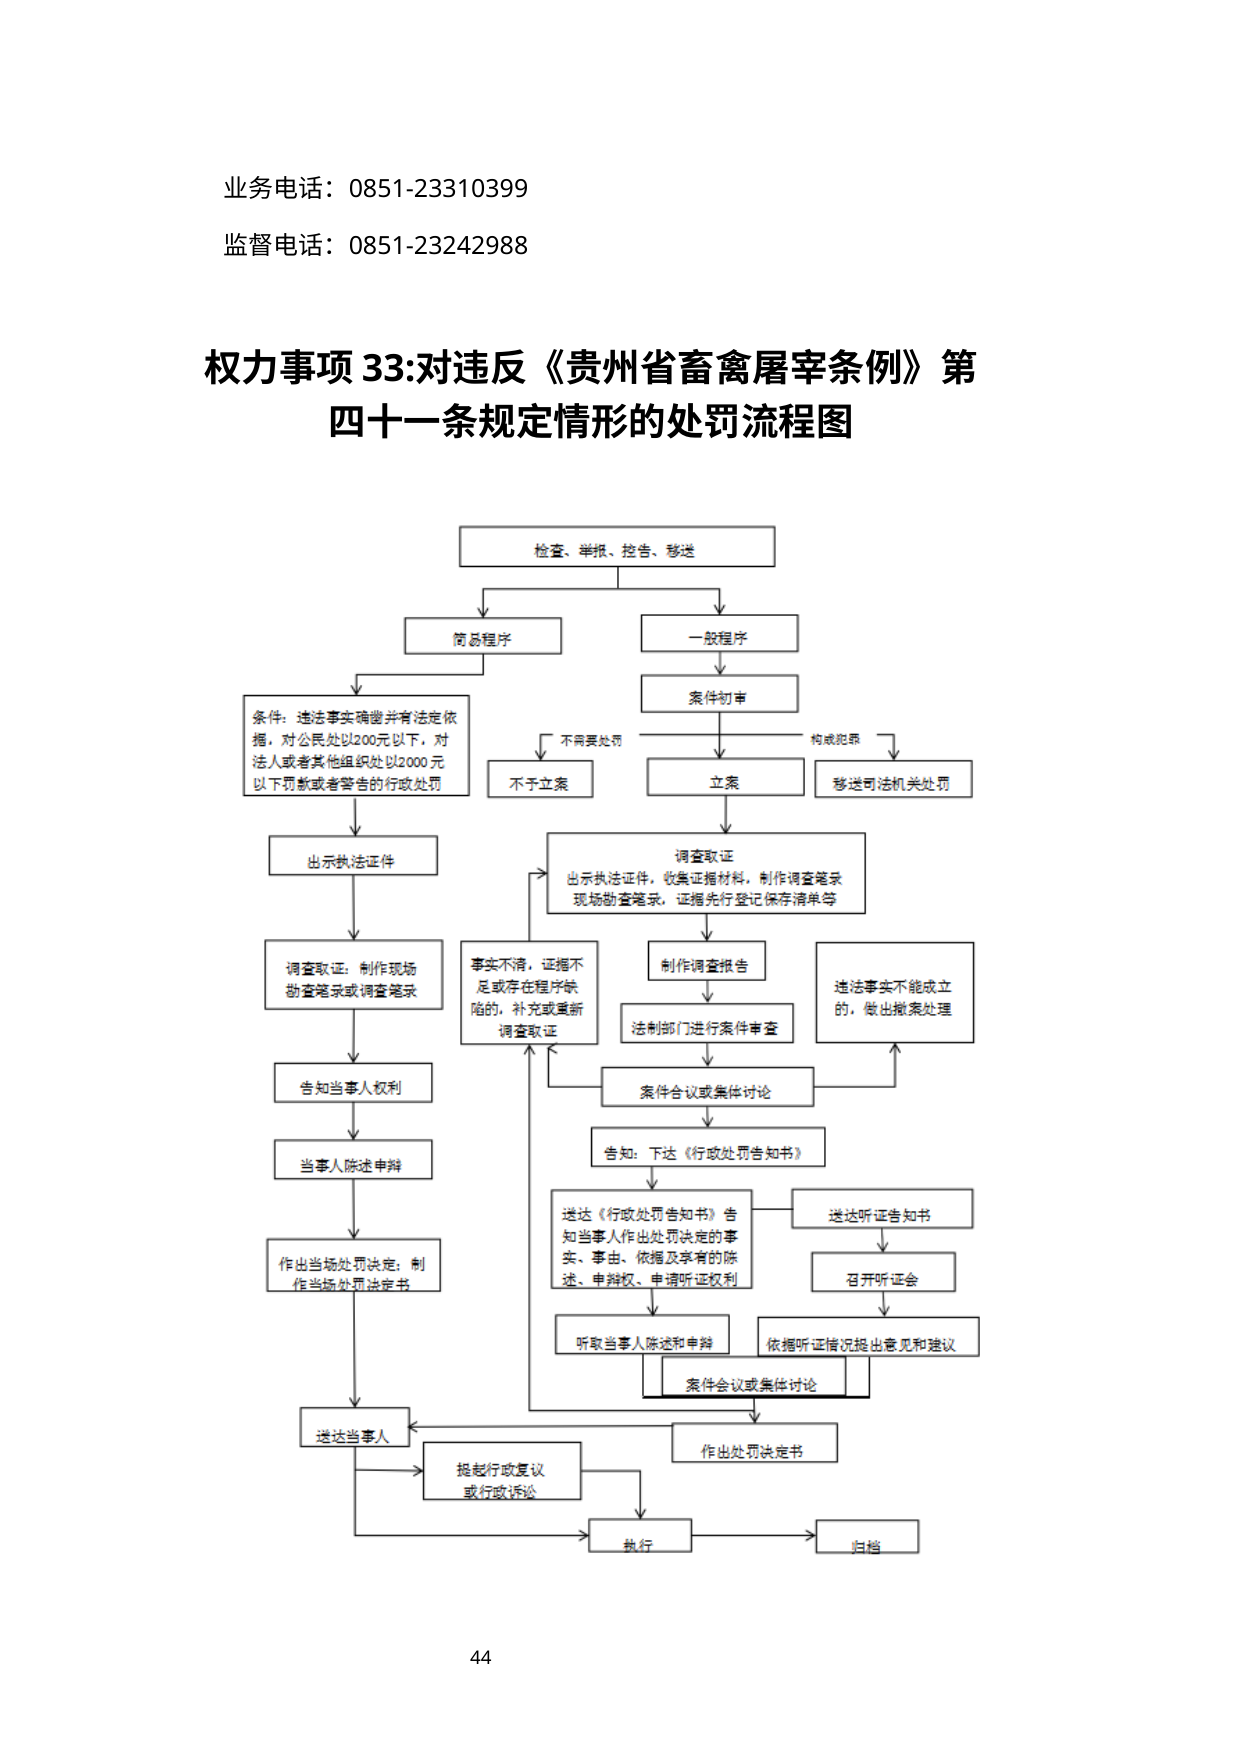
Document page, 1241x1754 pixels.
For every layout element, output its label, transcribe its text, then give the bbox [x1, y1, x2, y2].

text 业务电话：0851-23310399 [223, 168, 1053, 205]
text 监督电话：0851-23242988 [223, 226, 1053, 262]
list 权力事项33:对违反《贵州省畜禽屠宰条例》第四十一条规定情形的处罚流程图 [187, 338, 994, 446]
picture [223, 516, 1005, 1571]
